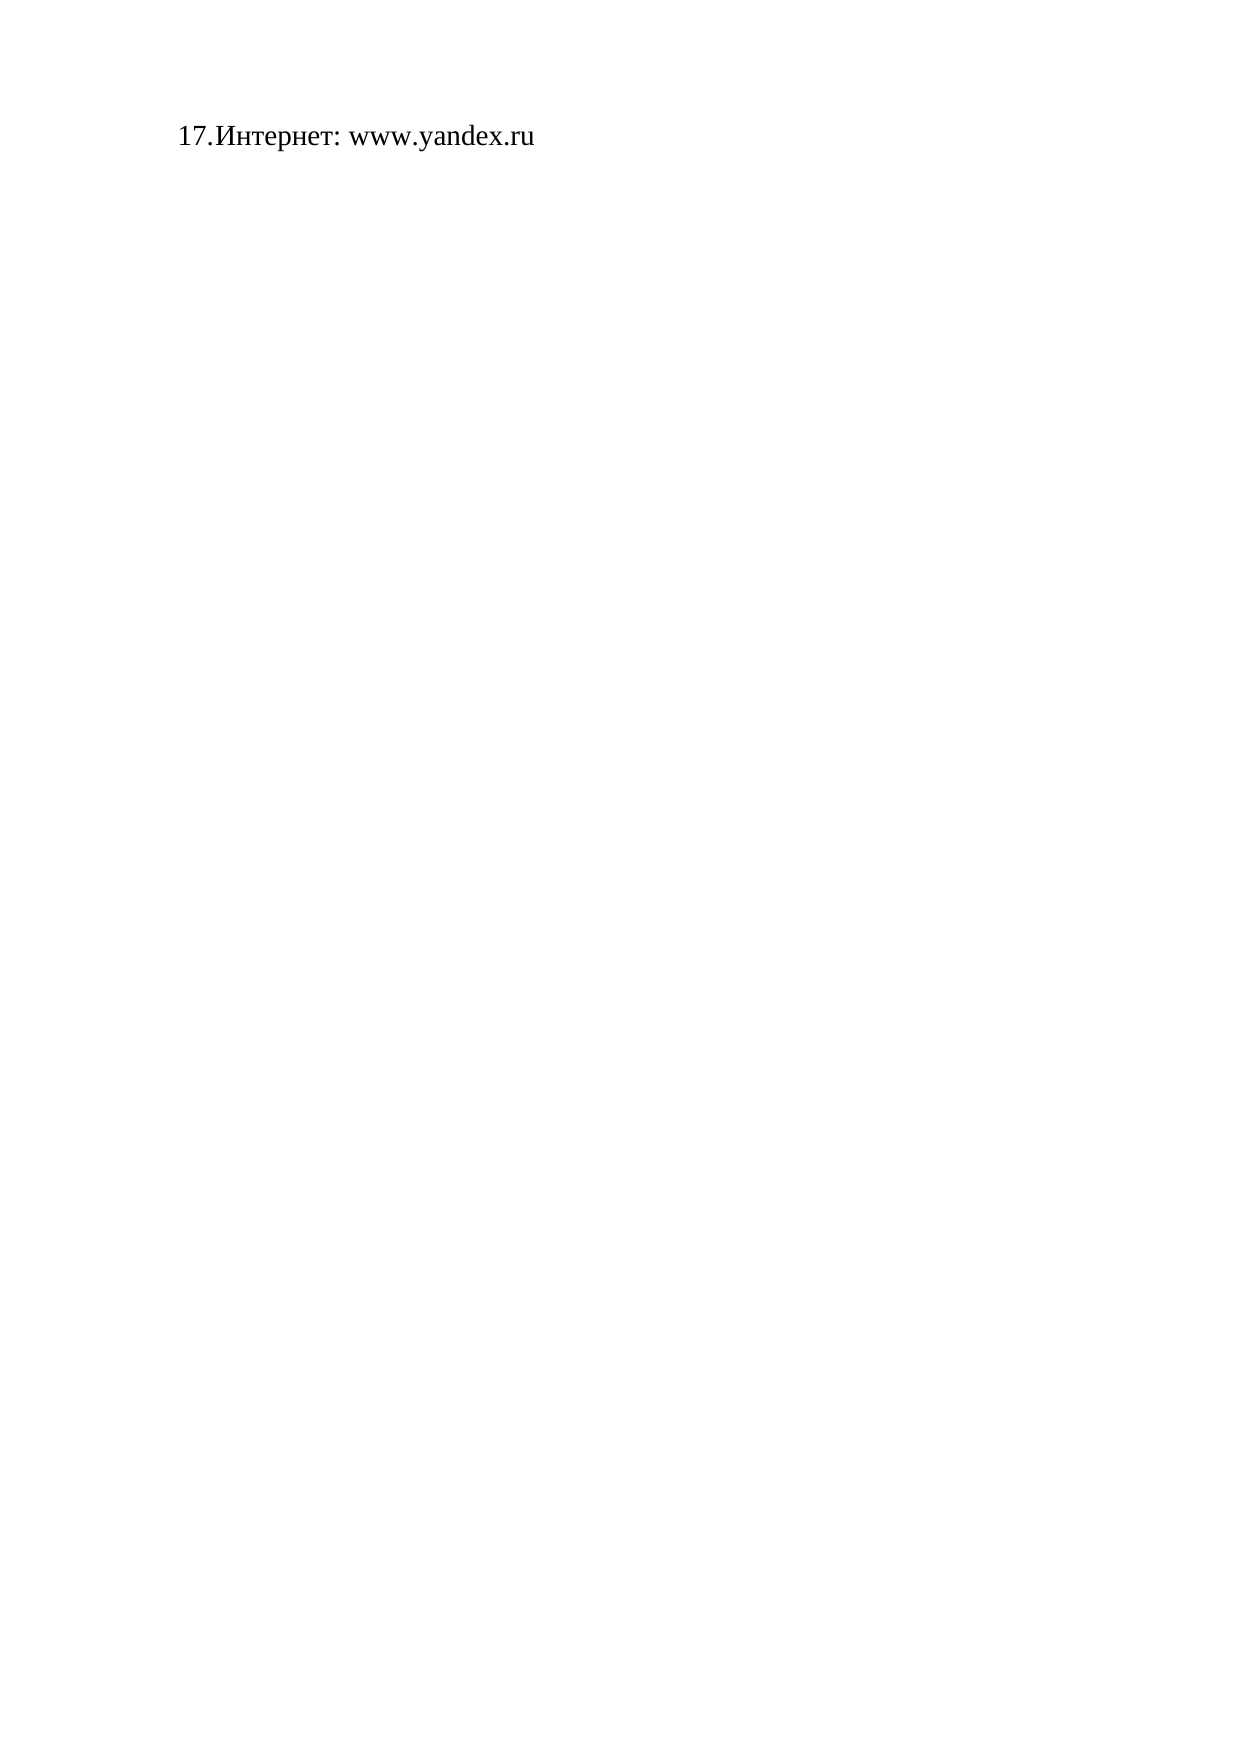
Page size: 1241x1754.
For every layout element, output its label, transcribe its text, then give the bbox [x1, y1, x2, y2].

list Интернет: www.yandex.ru [177, 118, 1152, 152]
